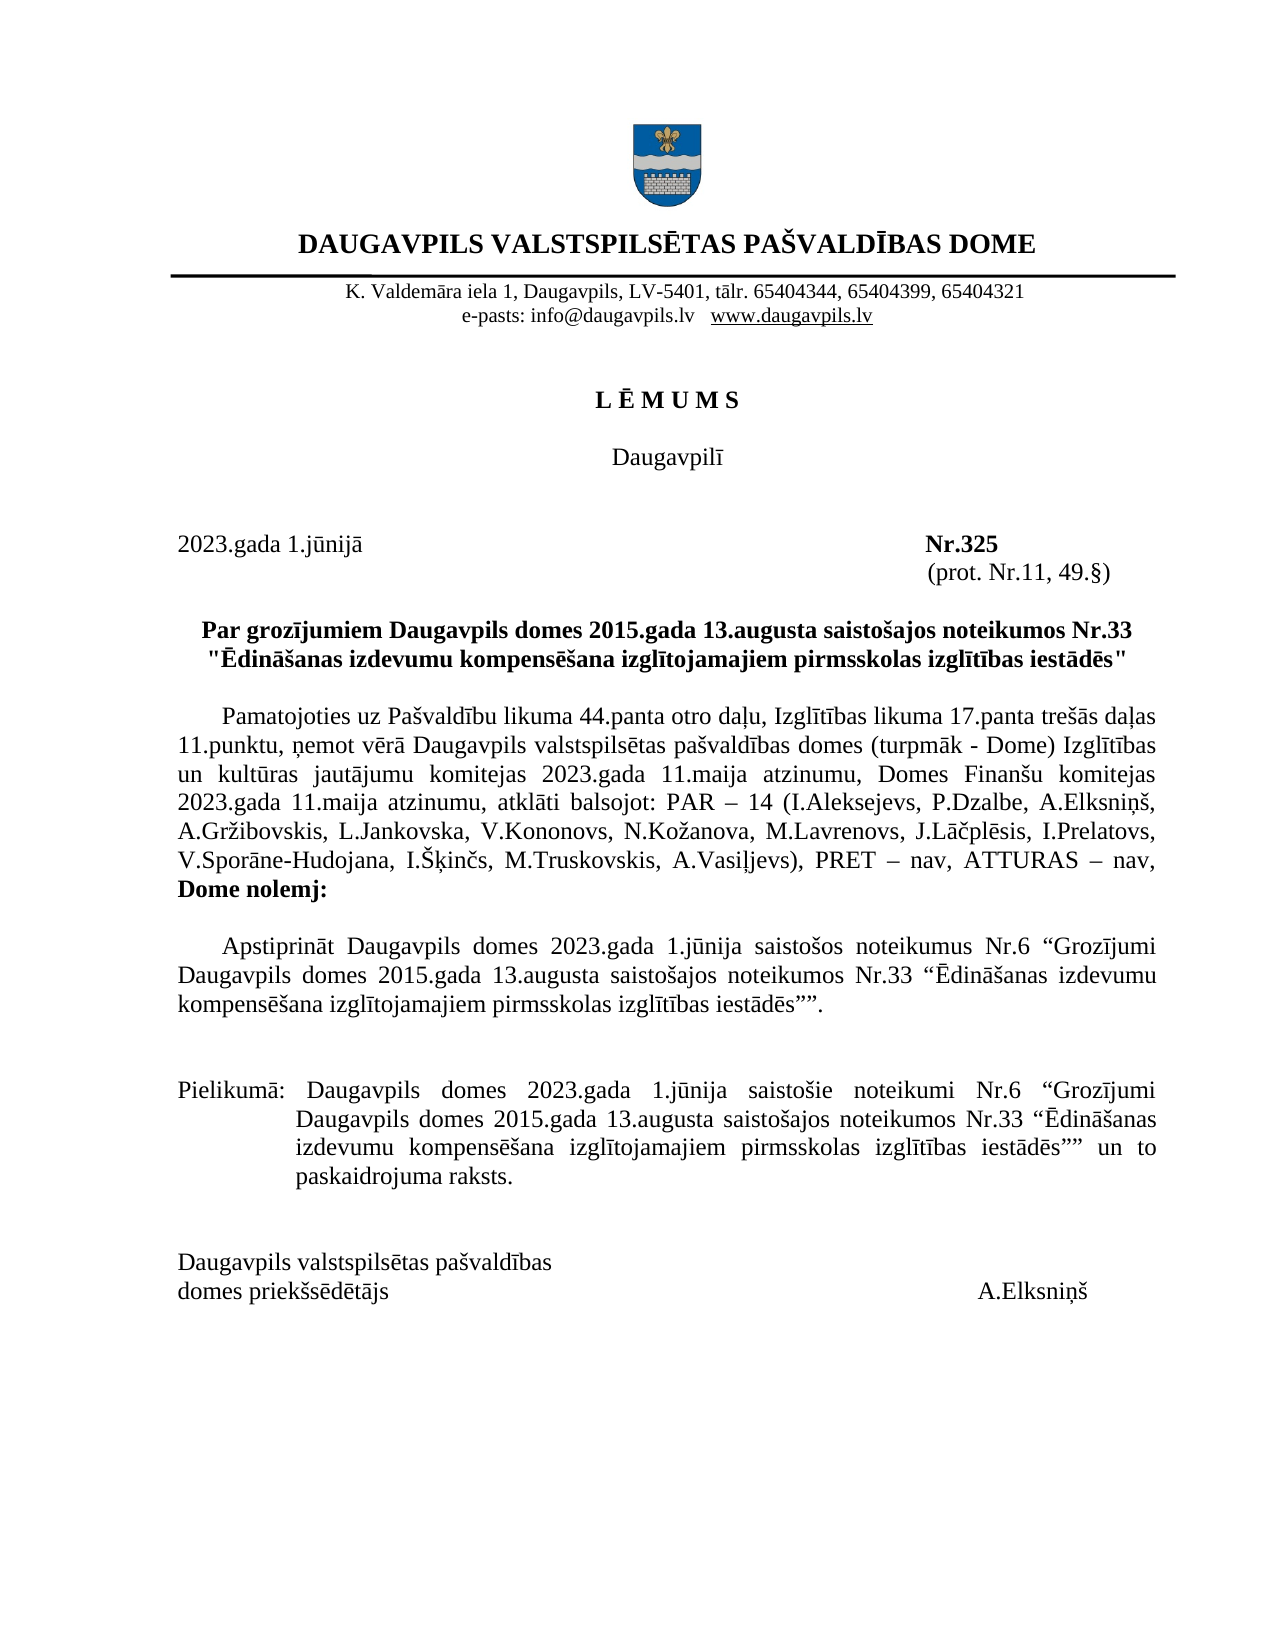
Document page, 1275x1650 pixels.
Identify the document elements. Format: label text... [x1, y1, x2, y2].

text Pielikumā: Daugavpils domes 2023.gada 1.jūnija saistošie noteikumi Nr.6 “Grozījumi Daugavpils domes 2015.gada 13.augusta saistošajos noteikumos Nr.33 “Ēdināšanas izdevumu kompensēšana izglītojamajiem pirmsskolas izglītības iestādēs”” un to paskaidrojuma raksts. [177, 1075, 1157, 1190]
text Daugavpils valstspilsētas pašvaldības [177, 1247, 1157, 1276]
text Apstiprināt Daugavpils domes 2023.gada 1.jūnija saistošos noteikumus Nr.6 “Grozījumi Daugavpils domes 2015.gada 13.augusta saistošajos noteikumos Nr.33 “Ēdināšanas izdevumu kompensēšana izglītojamajiem pirmsskolas izglītības iestādēs””. [177, 931, 1157, 1017]
picture [627, 118, 707, 215]
text Par grozījumiem Daugavpils domes 2015.gada 13.augusta saistošajos noteikumos Nr.33 "Ēdināšanas izdevumu kompensēšana izglītojamajiem pirmsskolas izglītības iestādēs" [177, 615, 1157, 672]
text 2023.gada 1.jūnijā Nr.325 [177, 529, 1157, 557]
text L Ē M U M S [177, 385, 1157, 414]
text domes priekšsēdētājs A.Elksniņš [177, 1276, 1157, 1305]
text Daugavpilī [177, 442, 1157, 471]
text e-pasts: info@daugavpils.lv www.daugavpils.lv [177, 303, 1157, 327]
text K. Valdemāra iela 1, Daugavpils, LV-5401, tālr. 65404344, 65404399, 65404321 [177, 271, 1192, 303]
text DAUGAVPILS VALSTSPILSĒTAS PAŠVALDĪBAS DOME [177, 227, 1157, 259]
text Pamatojoties uz Pašvaldību likuma 44.panta otro daļu, Izglītības likuma 17.panta trešās daļas 11.punktu, ņemot vērā Daugavpils valstspilsētas pašvaldības domes (turpmāk - Dome) Izglītības un kultūras jautājumu komitejas 2023.gada 11.maija atzinumu, Domes Finanšu komitejas 2023.gada 11.maija atzinumu, atklāti balsojot: PAR – 14 (I.Aleksejevs, P.Dzalbe, A.Elksniņš, A.Gržibovskis, L.Jankovska, V.Kononovs, N.Kožanova, M.Lavrenovs, J.Lāčplēsis, I.Prelatovs, V.Sporāne-Hudojana, I.Šķinčs, M.Truskovskis, A.Vasiļjevs), PRET – nav, ATTURAS – nav, Dome nolemj: [177, 701, 1157, 902]
text (prot. Nr.11, 49.§) [177, 557, 1157, 586]
